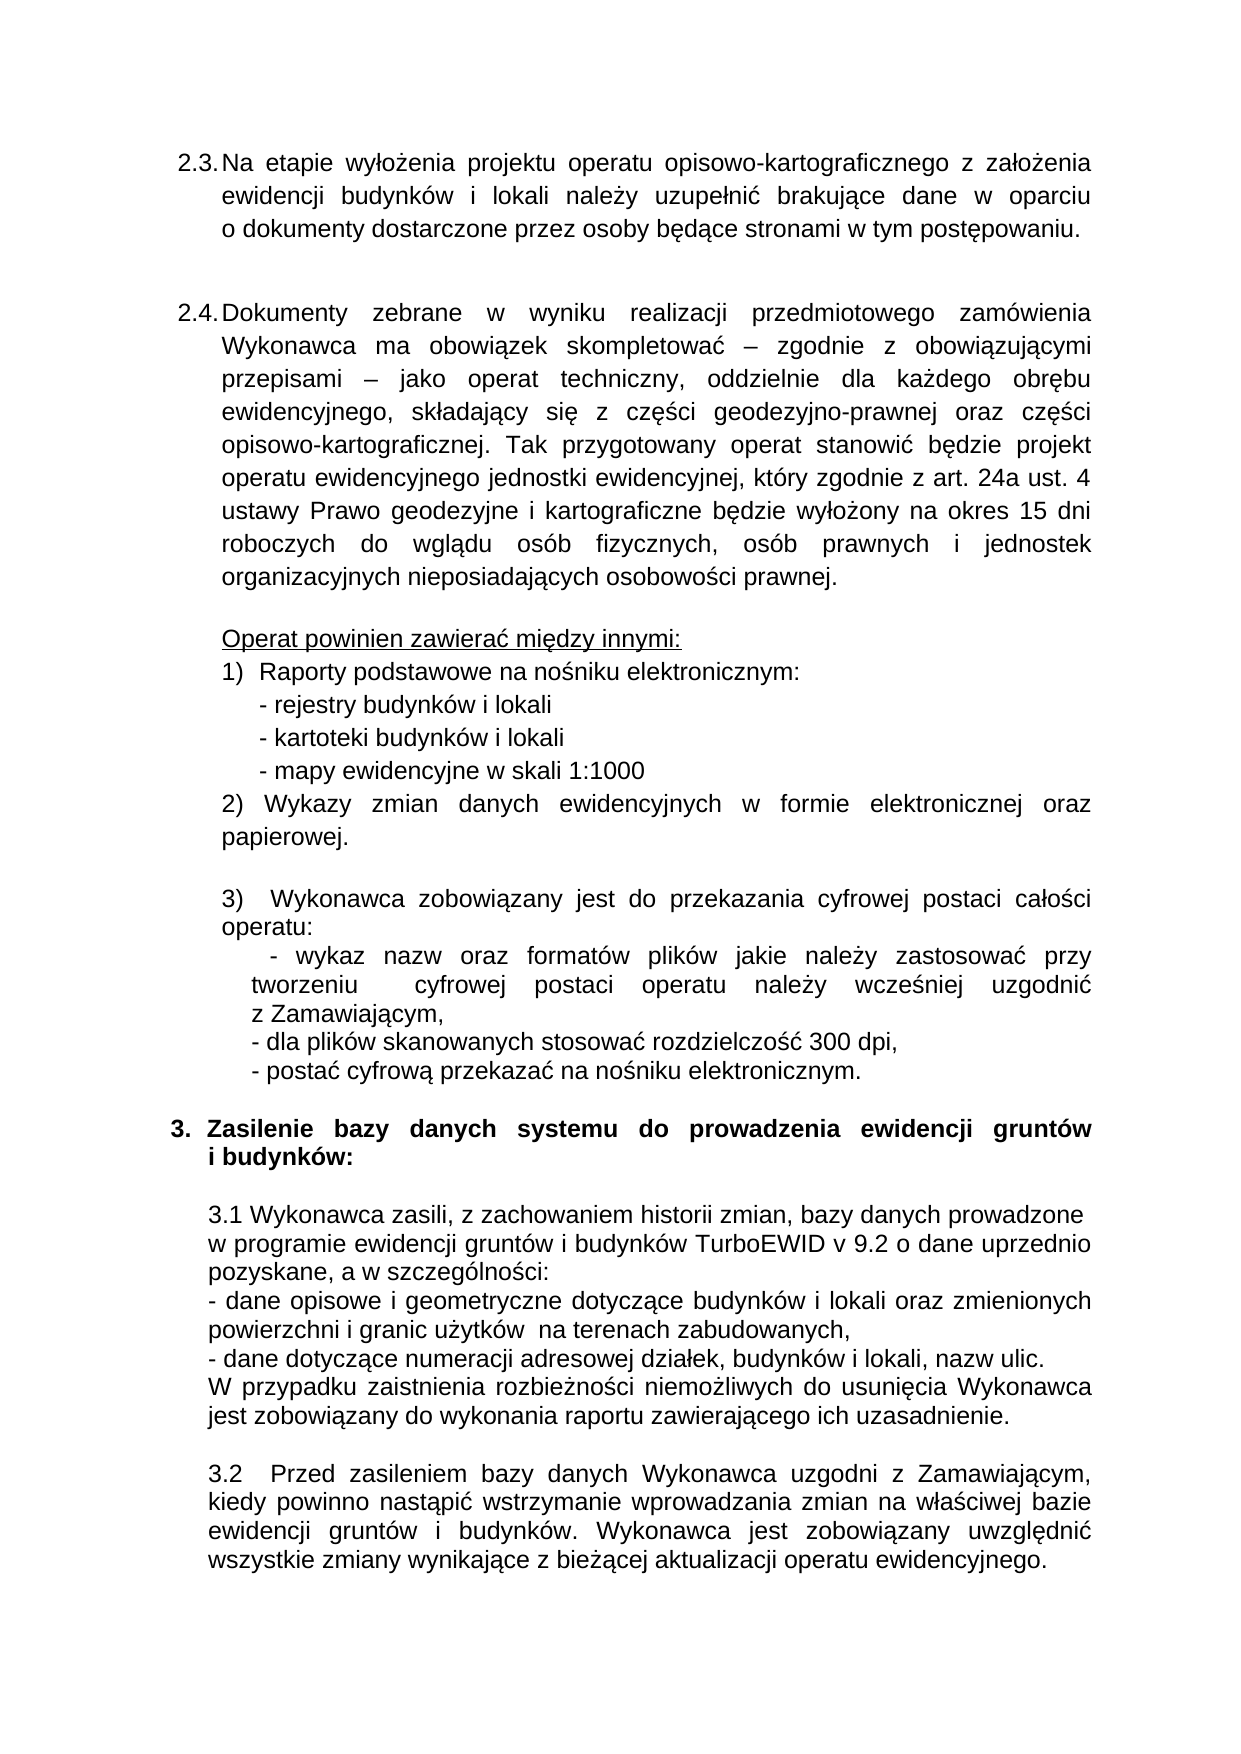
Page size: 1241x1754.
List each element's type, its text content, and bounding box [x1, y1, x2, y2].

text Operat powinien zawierać między innymi: [221, 624, 1093, 652]
text - mapy ewidencyjne w skali 1:1000 [259, 756, 1093, 784]
list Raporty podstawowe na nośniku elektronicznym: [221, 657, 1093, 685]
text 3.2 Przed zasileniem bazy danych Wykonawca uzgodni z Zamawiającym, kiedy powinno nastąpić wstrzymanie wprowadzania zmian na właściwej bazie ewidencji gruntów i budynków. Wykonawca jest zobowiązany uwzględnić wszystkie zmiany wynikające z bieżącej aktualizacji operatu ewidencyjnego. [208, 1458, 1093, 1573]
text W przypadku zaistnienia rozbieżności niemożliwych do usunięcia Wykonawca jest zobowiązany do wykonania raportu zawierającego ich uzasadnienie. [208, 1372, 1093, 1430]
text 2) Wykazy zmian danych ewidencyjnych w formie elektronicznej oraz papierowej. [221, 789, 1093, 851]
text - postać cyfrową przekazać na nośniku elektronicznym. [251, 1056, 1093, 1085]
list Zasilenie bazy danych systemu do prowadzenia ewidencji gruntów i budynków: [170, 1113, 1093, 1171]
text - dane opisowe i geometryczne dotyczące budynków i lokali oraz zmienionych powierzchni i granic użytków na terenach zabudowanych, [208, 1286, 1093, 1343]
text - dane dotyczące numeracji adresowej działek, budynków i lokali, nazw ulic. [208, 1343, 1093, 1372]
text - dla plików skanowanych stosować rozdzielczość 300 dpi, [251, 1027, 1093, 1056]
text 3) Wykonawca zobowiązany jest do przekazania cyfrowej postaci całości operatu: [221, 883, 1093, 941]
list Dokumenty zebrane w wyniku realizacji przedmiotowego zamówienia Wykonawca ma obowiązek skompletować – zgodnie z obowiązującymi przepisami – jako operat techniczny, oddzielnie dla każdego obrębu ewidencyjnego, składający się z części geodezyjno-prawnej oraz części opisowo-kartograficznej. Tak przygotowany operat stanowić będzie projekt operatu ewidencyjnego jednostki ewidencyjnej, który zgodnie z art. 24a ust. 4 ustawy Prawo geodezyjne i kartograficzne będzie wyłożony na okres 15 dni roboczych do wglądu osób fizycznych, osób prawnych i jednostek organizacyjnych nieposiadających osobowości prawnej. [177, 298, 1093, 591]
text - wykaz nazw oraz formatów plików jakie należy zastosować przy tworzeniu cyfrowej postaci operatu należy wcześniej uzgodnić z Zamawiającym, [251, 941, 1093, 1027]
list Na etapie wyłożenia projektu operatu opisowo-kartograficznego z założenia ewidencji budynków i lokali należy uzupełnić brakujące dane w oparciu o dokumenty dostarczone przez osoby będące stronami w tym postępowaniu. [177, 148, 1093, 242]
text 3.1 Wykonawca zasili, z zachowaniem historii zmian, bazy danych prowadzone w programie ewidencji gruntów i budynków TurboEWID v 9.2 o dane uprzednio pozyskane, a w szczególności: [208, 1200, 1093, 1286]
text - rejestry budynków i lokali [259, 690, 1093, 718]
text - kartoteki budynków i lokali [259, 723, 1093, 751]
